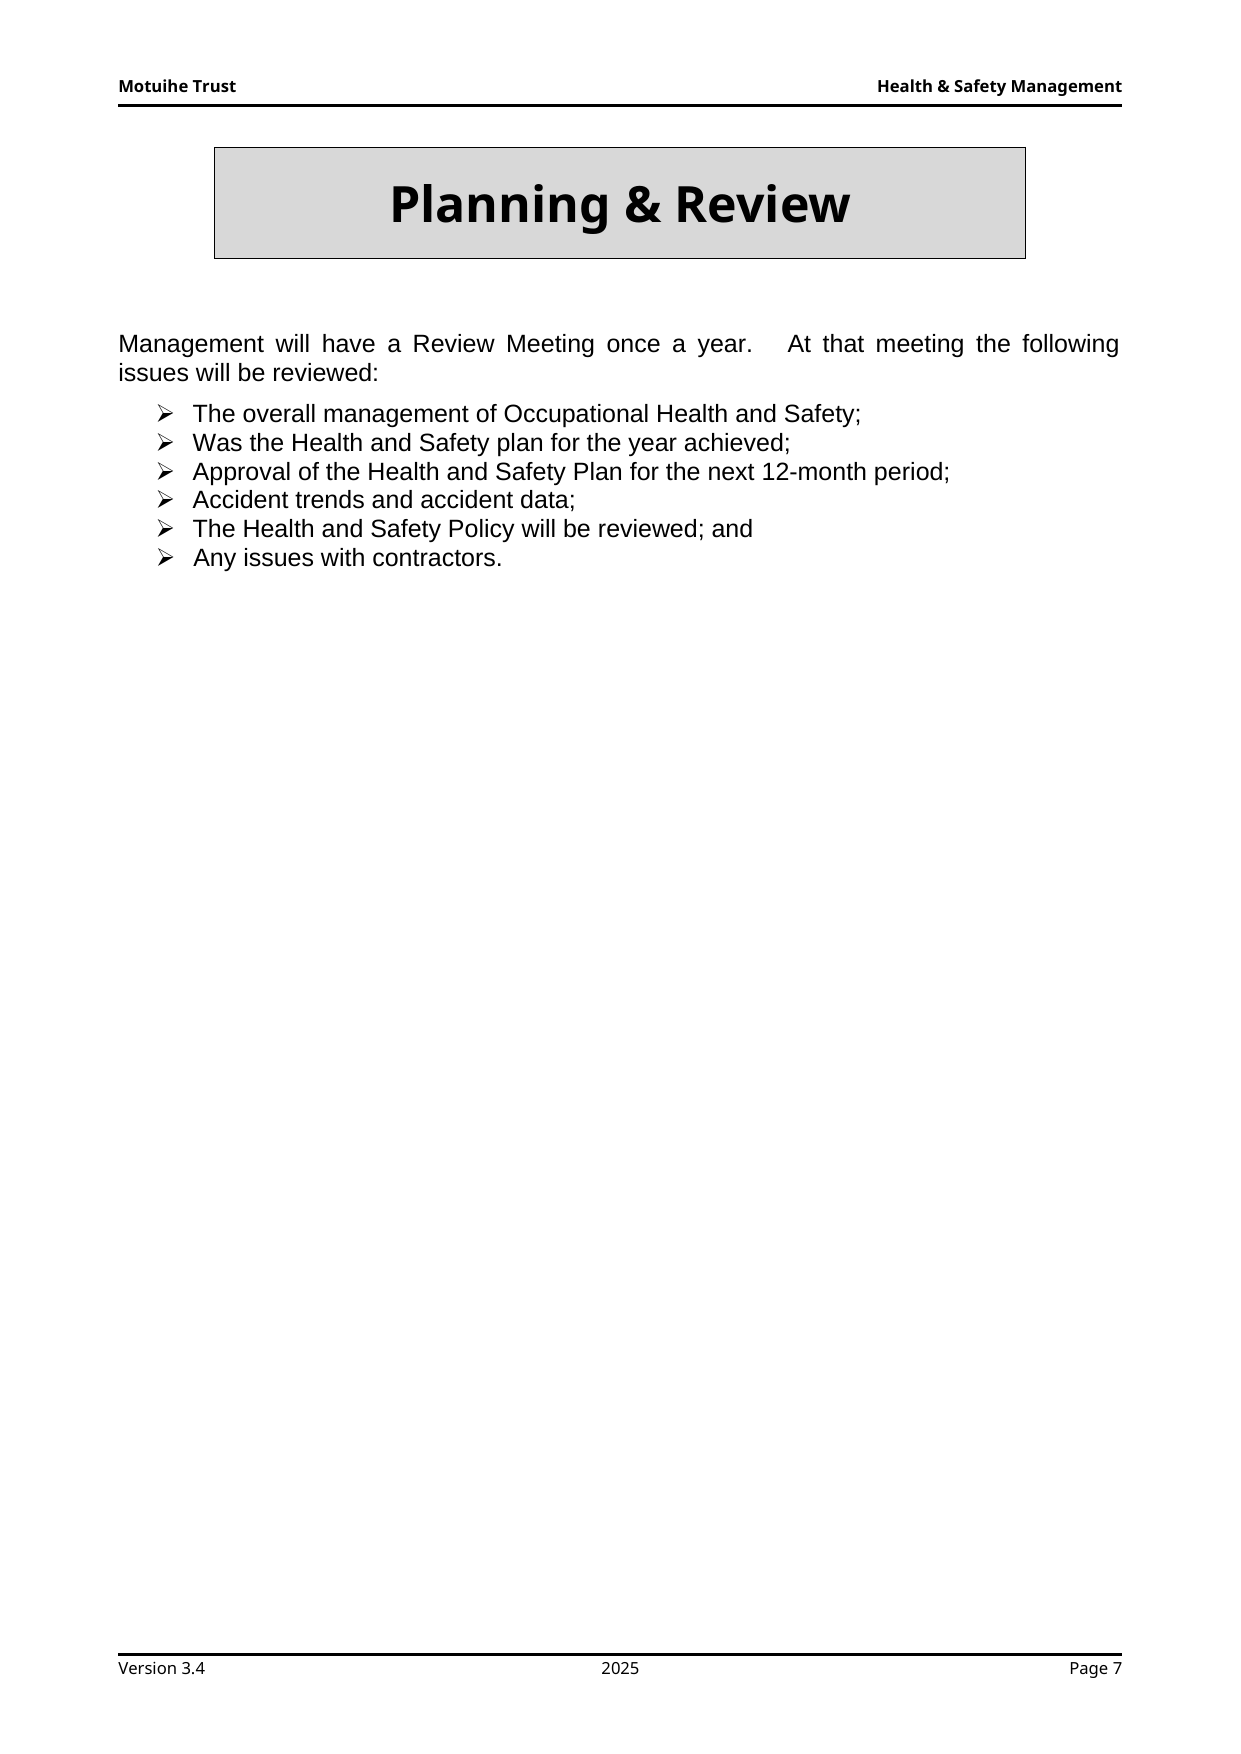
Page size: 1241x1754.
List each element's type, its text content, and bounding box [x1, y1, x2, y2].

subtitle Planning & Review [215, 148, 1025, 258]
list Was the Health and Safety plan for the year achieved; [155, 428, 1122, 456]
list The Health and Safety Policy will be reviewed; and [155, 514, 1122, 543]
list The overall management of Occupational Health and Safety; [155, 399, 1122, 428]
list Any issues with contractors. [156, 543, 1122, 572]
list Accident trends and accident data; [155, 485, 1122, 514]
text Management will have a Review Meeting once a year. At that meeting the following issues will be reviewed: [118, 329, 1122, 386]
list Approval of the Health and Safety Plan for the next 12-month period; [155, 456, 1122, 485]
